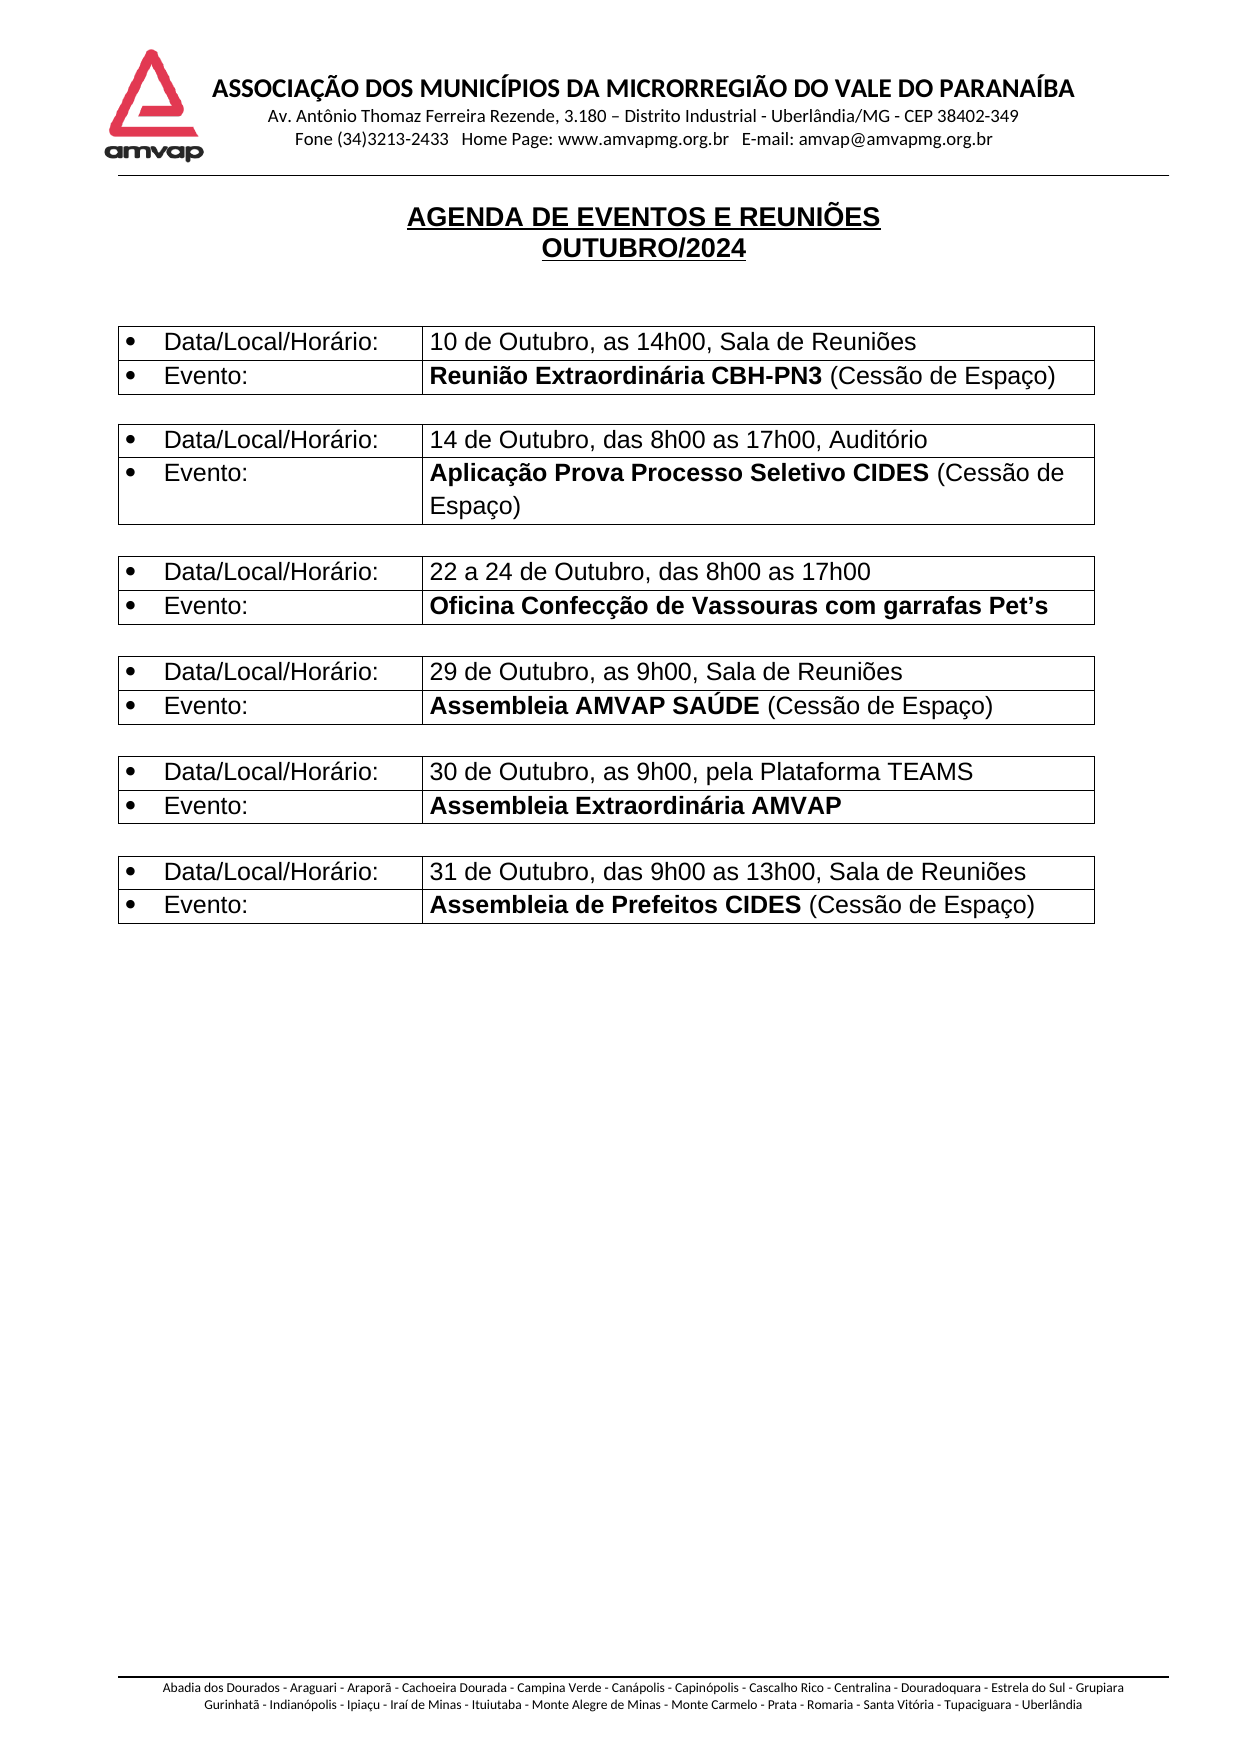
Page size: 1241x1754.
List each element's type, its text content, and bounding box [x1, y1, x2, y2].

text AGENDA DE EVENTOS E REUNIÕES [118, 201, 1169, 232]
table_cell Assembleia Extraordinária AMVAP [423, 791, 1094, 823]
table_header 10 de Outubro, as 14h00, Sala de Reuniões [423, 327, 1094, 360]
table_header 29 de Outubro, as 9h00, Sala de Reuniões [423, 657, 1094, 690]
text OUTUBRO/2024 [118, 232, 1169, 264]
table_cell Evento: [119, 691, 422, 723]
table_cell Evento: [119, 591, 422, 624]
table_cell Evento: [119, 791, 422, 823]
table_header 31 de Outubro, das 9h00 as 13h00, Sala de Reuniões [423, 857, 1094, 889]
table_cell Oficina Confecção de Vassouras com garrafas Pet’s [423, 591, 1094, 624]
table_header Data/Local/Horário: [119, 757, 422, 789]
table_cell Evento: [119, 361, 422, 394]
table_header Data/Local/Horário: [119, 327, 422, 360]
table_header Data/Local/Horário: [119, 857, 422, 889]
table_cell Evento: [119, 890, 422, 923]
table_header 22 a 24 de Outubro, das 8h00 as 17h00 [423, 557, 1094, 590]
table_cell Reunião Extraordinária CBH-PN3 (Cessão de Espaço) [423, 361, 1094, 394]
table_cell Evento: [119, 458, 422, 524]
table_header Data/Local/Horário: [119, 425, 422, 457]
table_cell Assembleia AMVAP SAÚDE (Cessão de Espaço) [423, 691, 1094, 723]
table_cell Assembleia de Prefeitos CIDES (Cessão de Espaço) [423, 890, 1094, 923]
table_header 30 de Outubro, as 9h00, pela Plataforma TEAMS [423, 757, 1094, 789]
table_cell Aplicação Prova Processo Seletivo CIDES (Cessão de Espaço) [423, 458, 1094, 524]
picture [75, 28, 229, 182]
table_header Data/Local/Horário: [119, 557, 422, 590]
table_header Data/Local/Horário: [119, 657, 422, 690]
table_header 14 de Outubro, das 8h00 as 17h00, Auditório [423, 425, 1094, 457]
